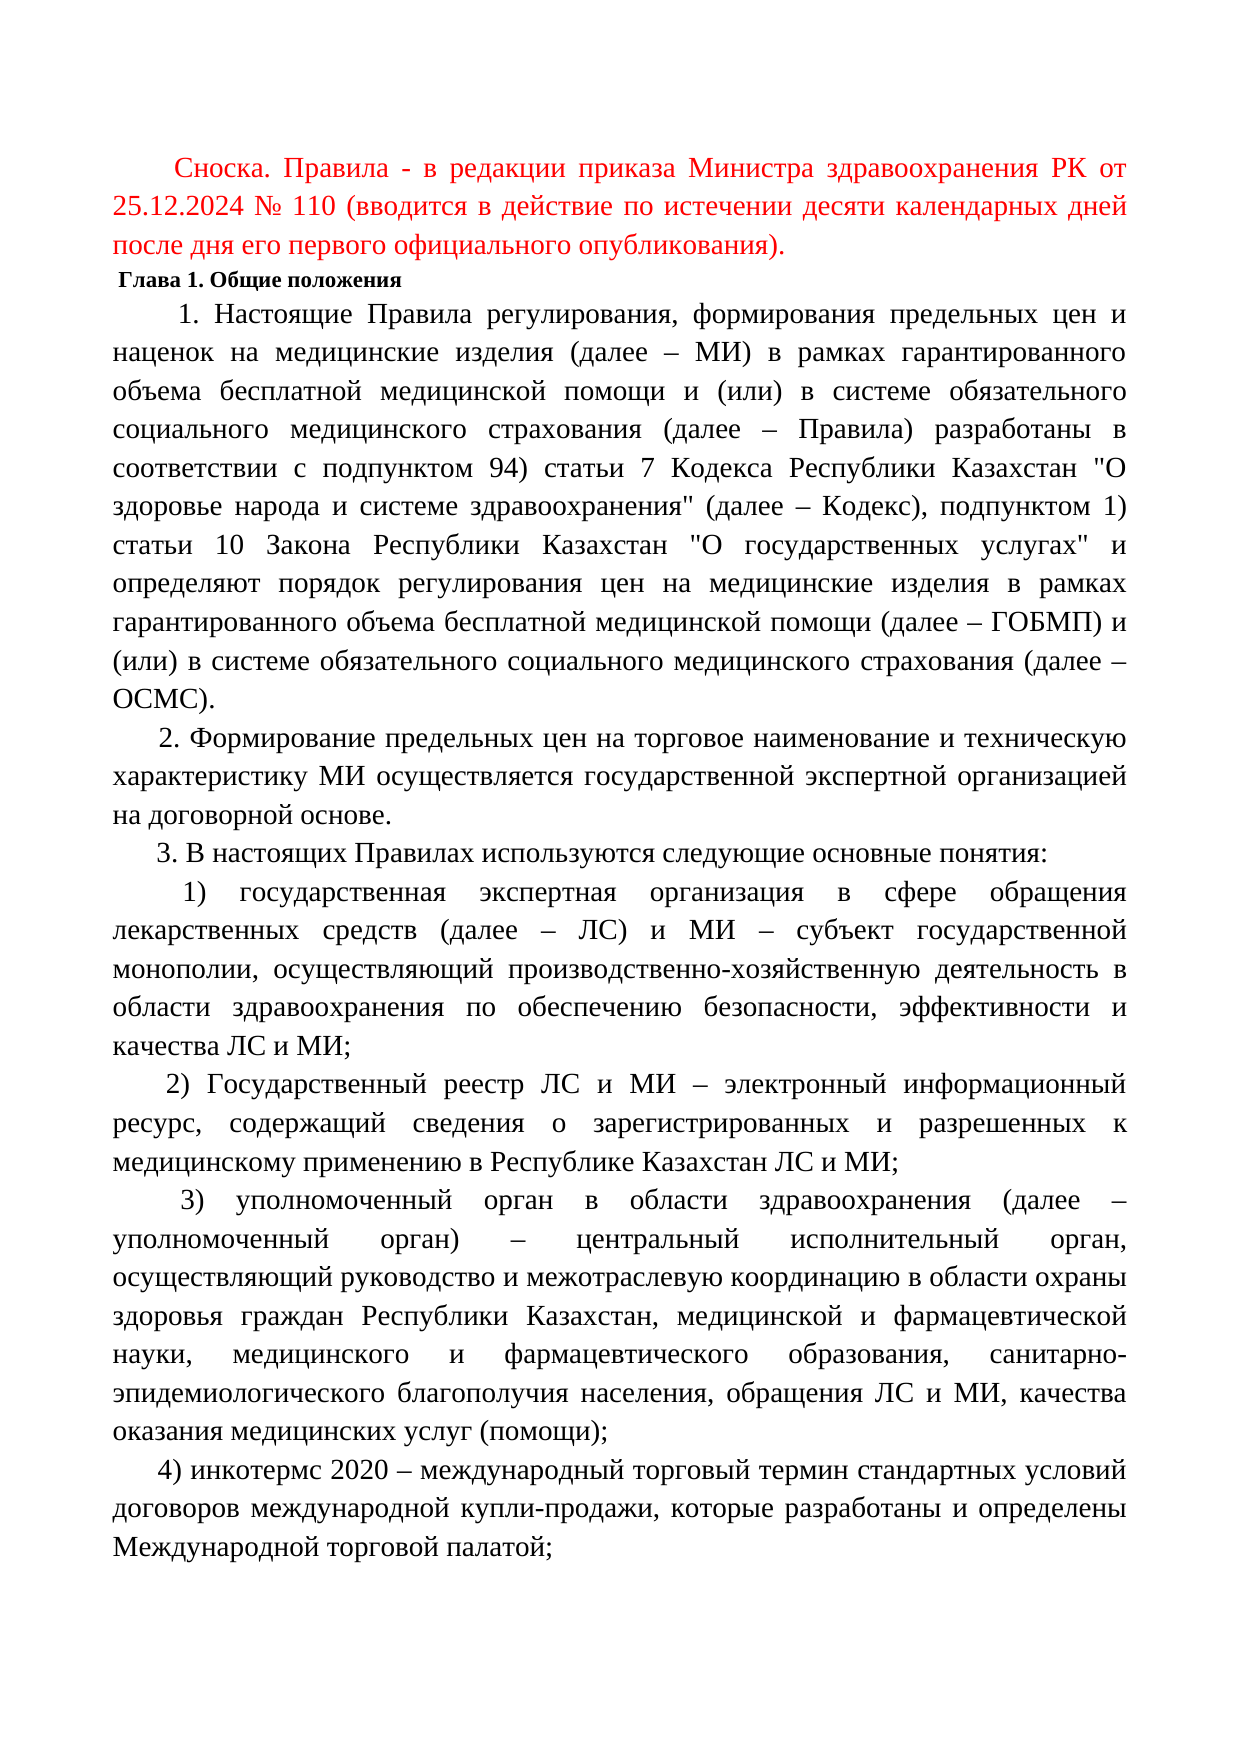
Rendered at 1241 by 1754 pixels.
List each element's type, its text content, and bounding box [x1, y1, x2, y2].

text 2. Формирование предельных цен на торговое наименование и техническую характеристику МИ осуществляется государственной экспертной организацией на договорной основе. [112, 720, 1128, 830]
text 1. Настоящие Правила регулирования, формирования предельных цен и наценок на медицинские изделия (далее – МИ) в рамках гарантированного объема бесплатной медицинской помощи и (или) в системе обязательного социального медицинского страхования (далее – Правила) разработаны в соответствии с подпунктом 94) статьи 7 Кодекса Республики Казахстан "О здоровье народа и системе здравоохранения" (далее – Кодекс), подпунктом 1) статьи 10 Закона Республики Казахстан "О государственных услугах" и определяют порядок регулирования цен на медицинские изделия в рамках гарантированного объема бесплатной медицинской помощи (далее – ГОБМП) и (или) в системе обязательного социального медицинского страхования (далее – ОСМС). [112, 296, 1128, 715]
text 1) государственная экспертная организация в сфере обращения лекарственных средств (далее – ЛС) и МИ – субъект государственной монополии, осуществляющий производственно-хозяйственную деятельность в области здравоохранения по обеспечению безопасности, эффективности и качества ЛС и МИ; [112, 874, 1128, 1062]
text 3. В настоящих Правилах используются следующие основные понятия: [112, 835, 1128, 869]
text 4) инкотермс 2020 – международный торговый термин стандартных условий договоров международной купли-продажи, которые разработаны и определены Международной торговой палатой; [112, 1452, 1128, 1563]
text 2) Государственный реестр ЛС и МИ – электронный информационный ресурс, содержащий сведения о зарегистрированных и разрешенных к медицинскому применению в Республике Казахстан ЛС и МИ; [112, 1067, 1128, 1177]
text Глава 1. Общие положения [112, 266, 1128, 292]
text Сноска. Правила - в редакции приказа Министра здравоохранения РК от 25.12.2024 № 110 (вводится в действие по истечении десяти календарных дней после дня его первого официального опубликования). [112, 150, 1128, 261]
text 3) уполномоченный орган в области здравоохранения (далее – уполномоченный орган) – центральный исполнительный орган, осуществляющий руководство и межотраслевую координацию в области охраны здоровья граждан Республики Казахстан, медицинской и фармацевтической науки, медицинского и фармацевтического образования, санитарно-эпидемиологического благополучия населения, обращения ЛС и МИ, качества оказания медицинских услуг (помощи); [112, 1182, 1128, 1447]
